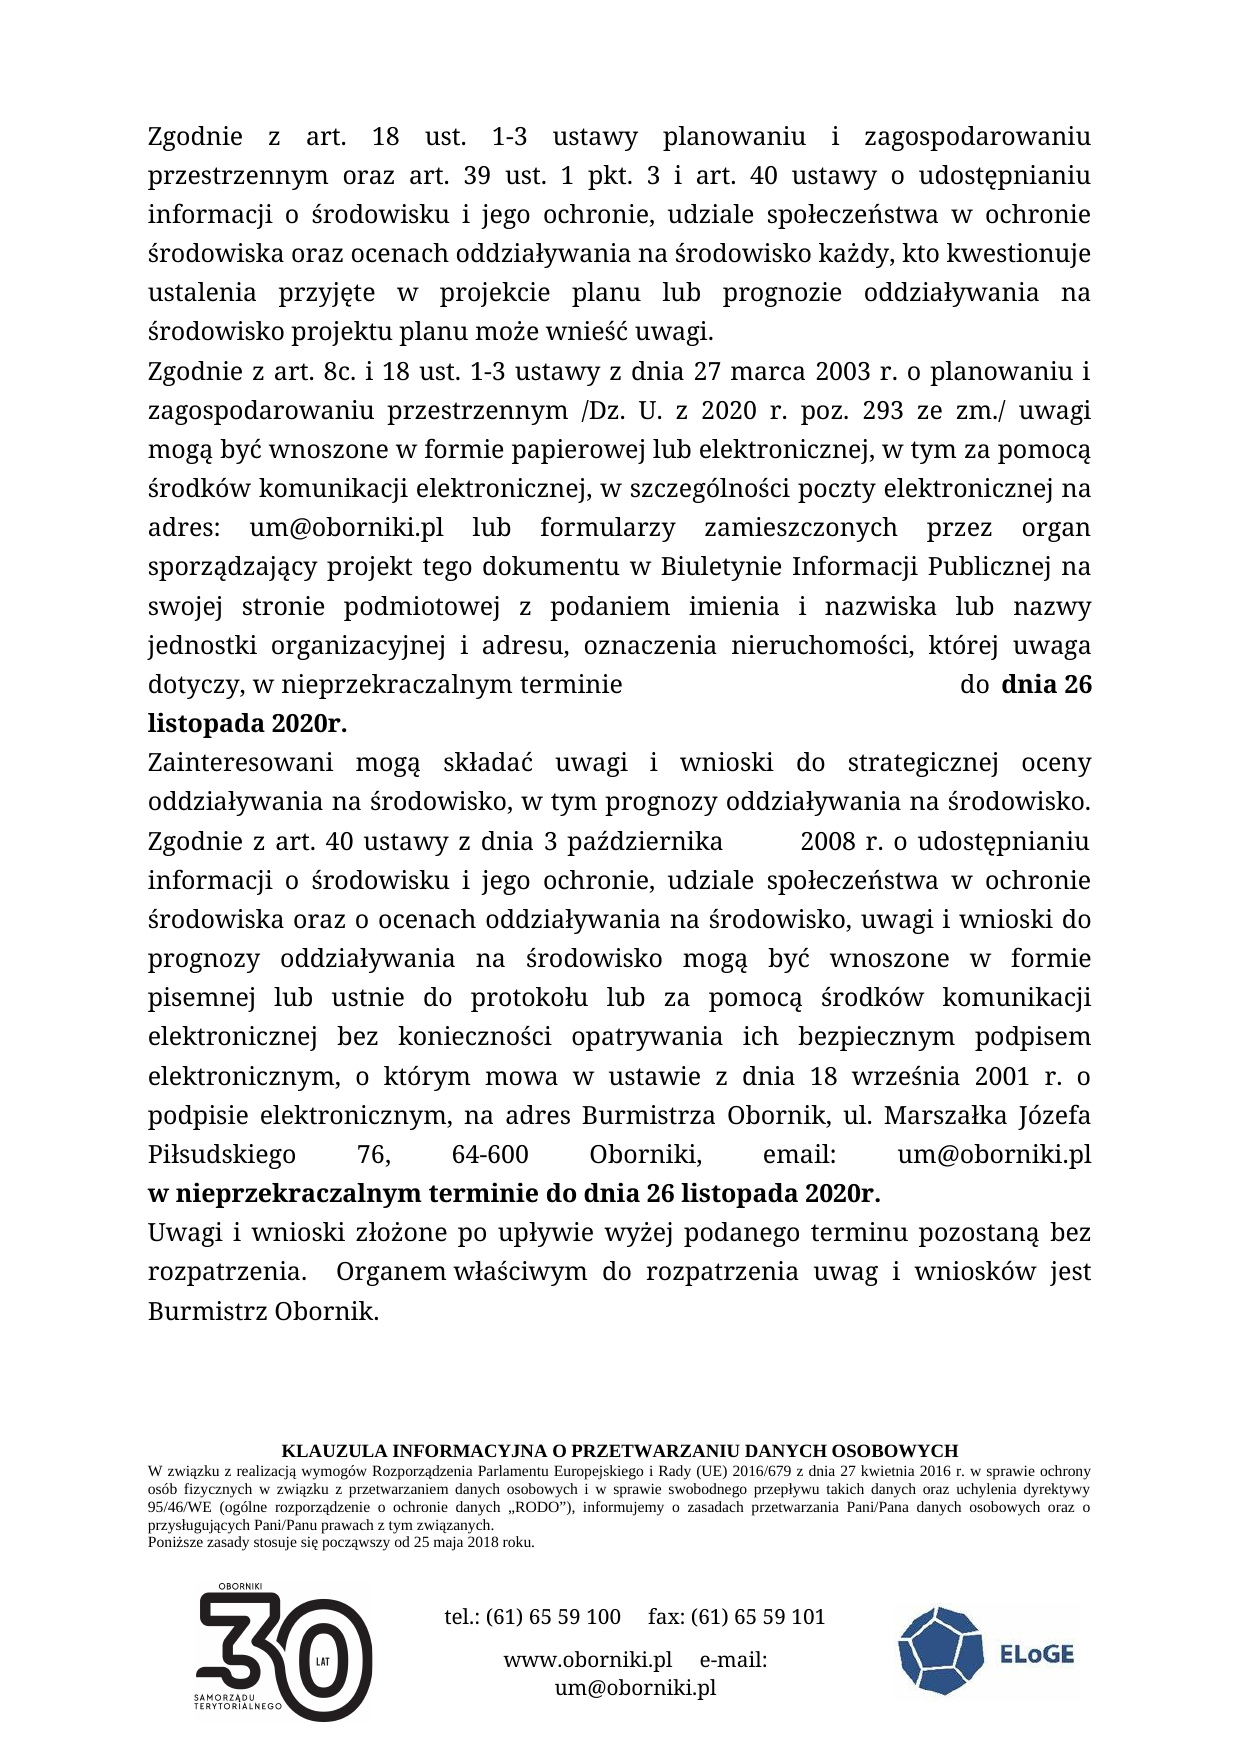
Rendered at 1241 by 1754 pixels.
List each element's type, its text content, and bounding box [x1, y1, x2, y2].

text KLAUZULA INFORMACYJNA O PRZETWARZANIU DANYCH OSOBOWYCH [148, 1440, 1092, 1462]
text W związku z realizacją wymogów Rozporządzenia Parlamentu Europejskiego i Rady (UE) 2016/679 z dnia 27 kwietnia 2016 r. w sprawie ochrony osób fizycznych w związku z przetwarzaniem danych osobowych i w sprawie swobodnego przepływu takich danych oraz uchylenia dyrektywy 95/46/WE (ogólne rozporządzenie o ochronie danych „RODO”), informujemy o zasadach przetwarzania Pani/Pana danych osobowych oraz o przysługujących Pani/Panu prawach z tym związanych. [148, 1462, 1092, 1533]
text Zgodnie z art. 18 ust. 1-3 ustawy planowaniu i zagospodarowaniu przestrzennym oraz art. 39 ust. 1 pkt. 3 i art. 40 ustawy o udostępnianiu informacji o środowisku i jego ochronie, udziale społeczeństwa w ochronie środowiska oraz ocenach oddziaływania na środowisko każdy, kto kwestionuje ustalenia przyjęte w projekcie planu lub prognozie oddziaływania na środowisko projektu planu może wnieść uwagi. [148, 118, 1092, 348]
text Uwagi i wnioski złożone po upływie wyżej podanego terminu pozostaną bez rozpatrzenia. Organem właściwym do rozpatrzenia uwag i wniosków jest Burmistrz Obornik. [148, 1215, 1092, 1327]
text Zgodnie z art. 8c. i 18 ust. 1-3 ustawy z dnia 27 marca 2003 r. o planowaniu i zagospodarowaniu przestrzennym /Dz. U. z 2020 r. poz. 293 ze zm./ uwagi mogą być wnoszone w formie papierowej lub elektronicznej, w tym za pomocą środków komunikacji elektronicznej, w szczególności poczty elektronicznej na adres: um@oborniki.pl lub formularzy zamieszczonych przez organ sporządzający projekt tego dokumentu w Biuletynie Informacji Publicznej na swojej stronie podmiotowej z podaniem imienia i nazwiska lub nazwy jednostki organizacyjnej i adresu, oznaczenia nieruchomości, której uwaga dotyczy, w nieprzekraczalnym terminie do dnia 26 listopada 2020r. [148, 353, 1092, 740]
text Poniższe zasady stosuje się począwszy od 25 maja 2018 roku. [148, 1533, 1092, 1551]
text Zainteresowani mogą składać uwagi i wnioski do strategicznej oceny oddziaływania na środowisko, w tym prognozy oddziaływania na środowisko. Zgodnie z art. 40 ustawy z dnia 3 października 2008 r. o udostępnianiu informacji o środowisku i jego ochronie, udziale społeczeństwa w ochronie środowiska oraz o ocenach oddziaływania na środowisko, uwagi i wnioski do prognozy oddziaływania na środowisko mogą być wnoszone w formie pisemnej lub ustnie do protokołu lub za pomocą środków komunikacji elektronicznej bez konieczności opatrywania ich bezpiecznym podpisem elektronicznym, o którym mowa w ustawie z dnia 18 września 2001 r. o podpisie elektronicznym, na adres Burmistrza Obornik, ul. Marszałka Józefa Piłsudskiego 76, 64-600 Oborniki, email: um@oborniki.pl w nieprzekraczalnym terminie do dnia 26 listopada 2020r. [148, 745, 1092, 1210]
picture [893, 1603, 1081, 1702]
picture [194, 1582, 373, 1722]
